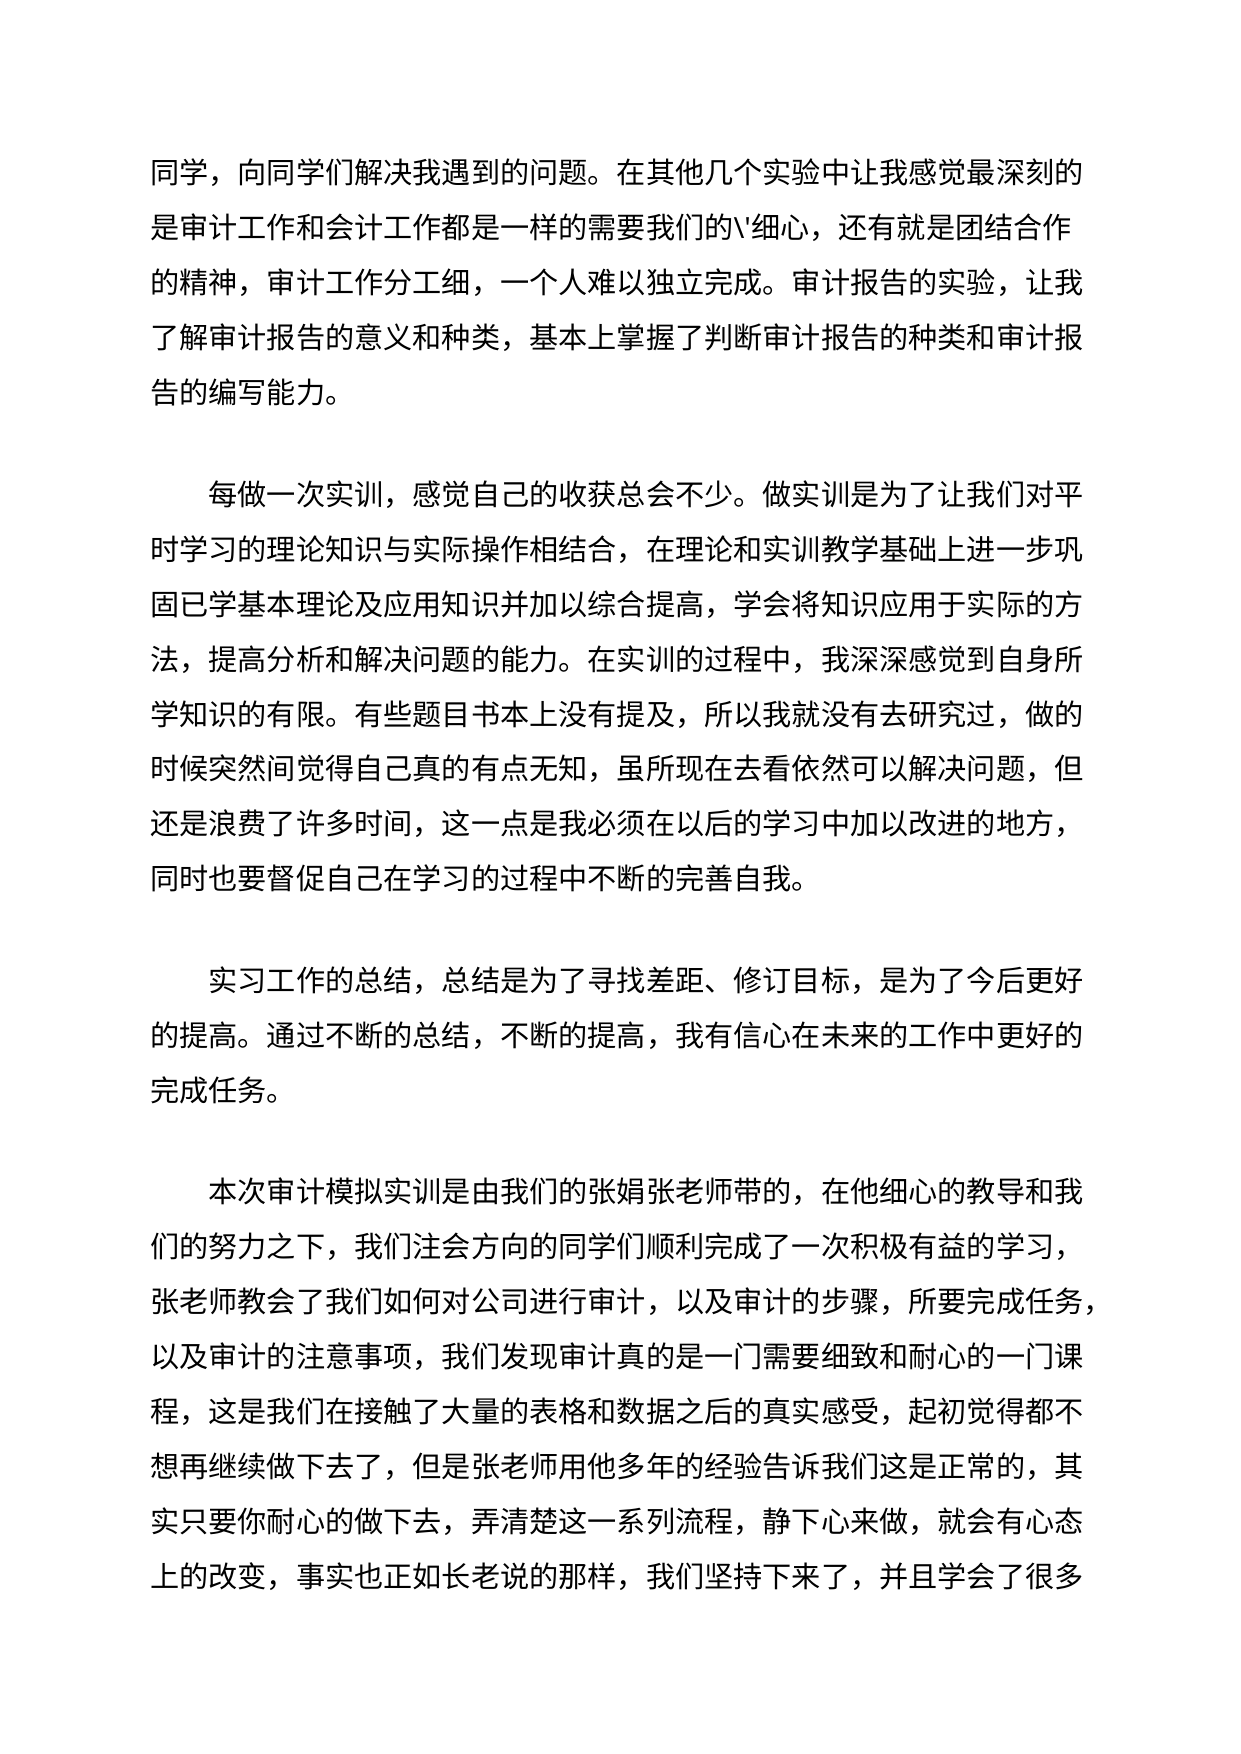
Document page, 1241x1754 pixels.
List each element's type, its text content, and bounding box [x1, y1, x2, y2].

text 实习工作的总结，总结是为了寻找差距、修订目标，是为了今后更好的提高。通过不断的总结，不断的提高，我有信心在未来的工作中更好的完成任务。 [150, 957, 1090, 1109]
text 每做一次实训，感觉自己的收获总会不少。做实训是为了让我们对平时学习的理论知识与实际操作相结合，在理论和实训教学基础上进一步巩固已学基本理论及应用知识并加以综合提高，学会将知识应用于实际的方法，提高分析和解决问题的能力。在实训的过程中，我深深感觉到自身所学知识的有限。有些题目书本上没有提及，所以我就没有去研究过，做的时候突然间觉得自己真的有点无知，虽所现在去看依然可以解决问题，但还是浪费了许多时间，这一点是我必须在以后的学习中加以改进的地方，同时也要督促自己在学习的过程中不断的完善自我。 [150, 471, 1090, 898]
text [150, 150, 1090, 412]
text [150, 1169, 1090, 1596]
